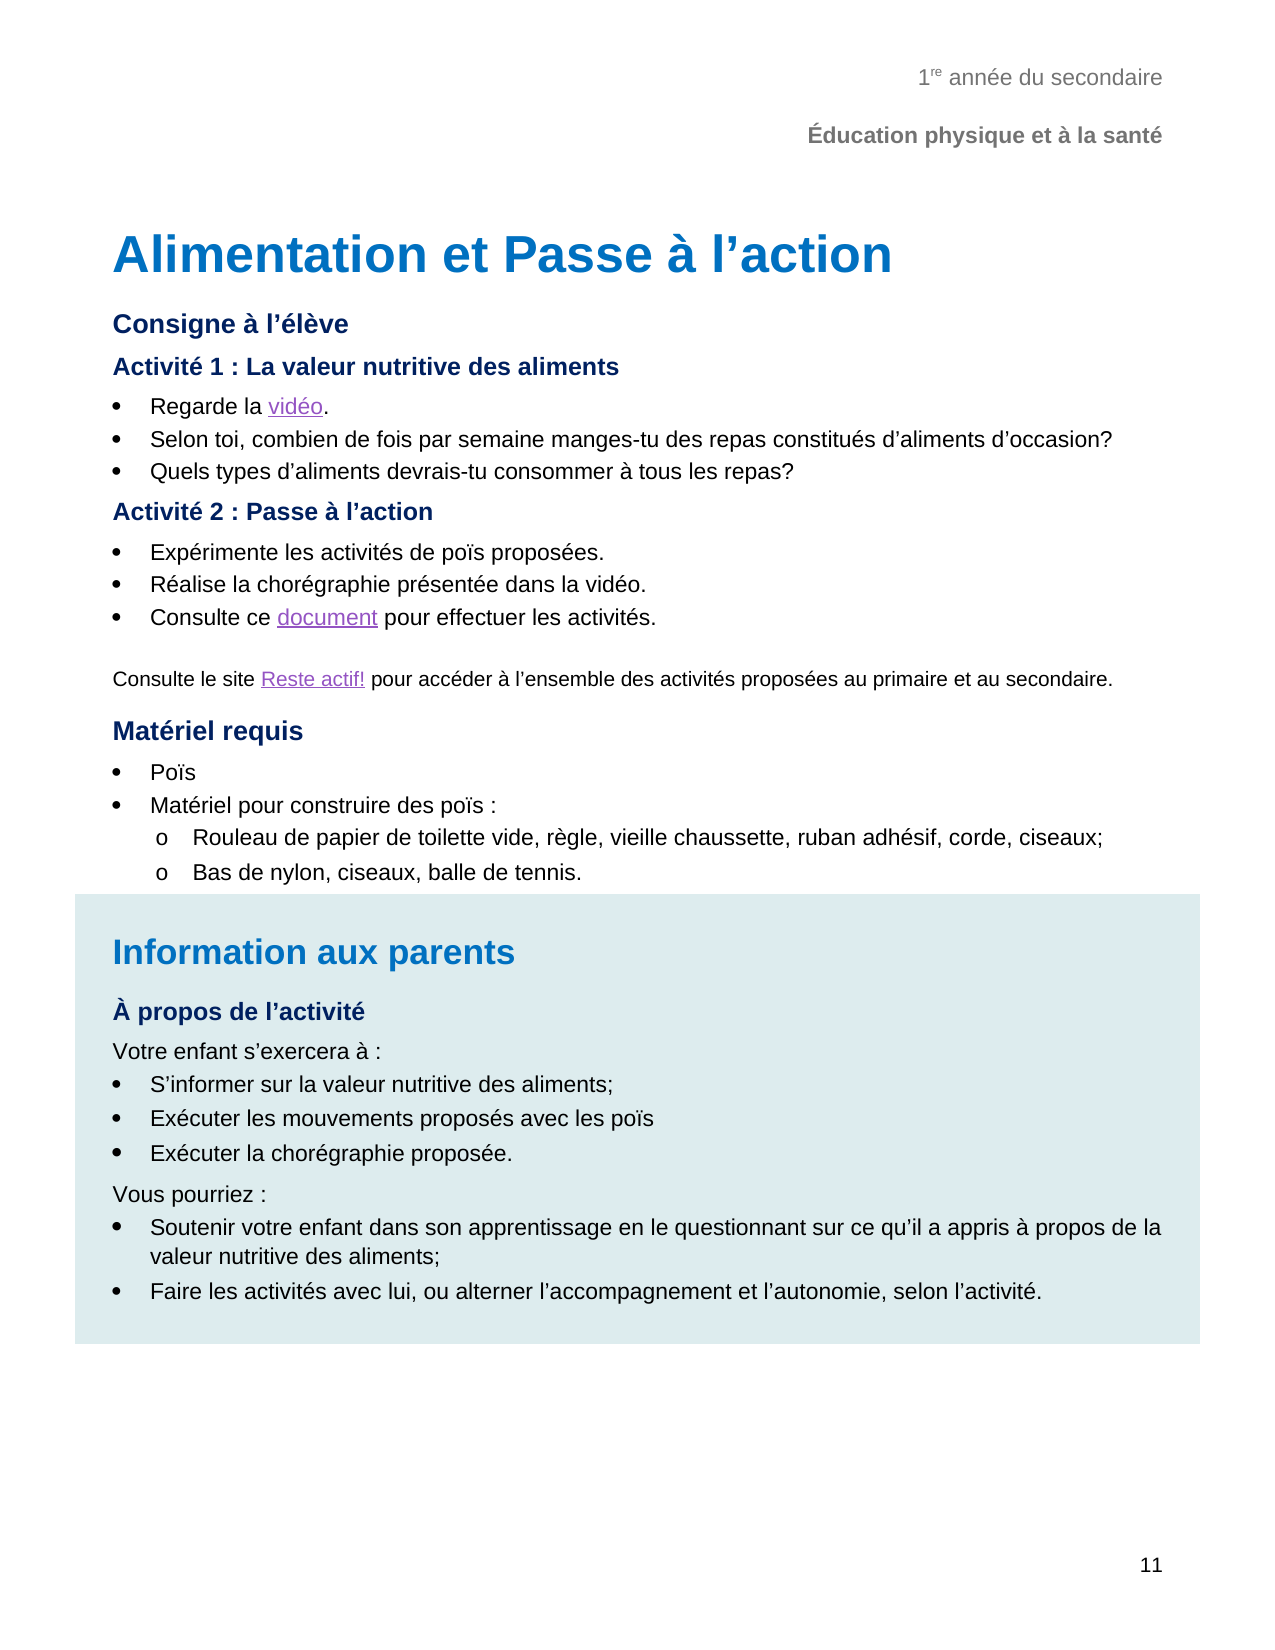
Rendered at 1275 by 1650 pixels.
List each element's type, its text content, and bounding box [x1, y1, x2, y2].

text Éducation physique et à la santé [112, 122, 1162, 148]
text Consulte ce document pour effectuer les activités. [112, 604, 1162, 630]
text Poïs [112, 759, 1162, 786]
text Consigne à l’élève [112, 308, 1162, 339]
text Réalise la chorégraphie présentée dans la vidéo. [112, 571, 1162, 597]
text Activité 2 : Passe à l’action [112, 497, 1162, 526]
text Alimentation et Passe à l’action [112, 223, 1162, 283]
text Expérimente les activités de poïs proposées. [112, 538, 1162, 565]
text Regarde la vidéo. [112, 393, 1162, 419]
text Consulte le site Reste actif! pour accéder à l’ensemble des activités proposées au primaire et au secondaire. [112, 666, 1162, 690]
text Activité 1 : La valeur nutritive des aliments [112, 352, 1162, 381]
text Matériel requis [112, 715, 1083, 747]
text Selon toi, combien de fois par semaine manges-tu des repas constitués d’aliments d’occasion? [112, 426, 1162, 452]
text Quels types d’aliments devrais-tu consommer à tous les repas? [112, 458, 1162, 485]
text Rouleau de papier de toilette vide, règle, vieille chaussette, ruban adhésif, corde, ciseaux; [155, 824, 1162, 853]
table_header Information aux parents À propos de l’activité Votre enfant s’exercera à : S’informer sur la valeur nutritive des aliments; Exécuter les mouvements proposés avec les poïs Exécuter la chorégraphie proposée. Vous pourriez : Soutenir votre enfant dans son apprentissage en le questionnant sur ce qu’il a appris à propos de la valeur nutritive des aliments; Faire les activités avec lui, ou alterner l’accompagnement et l’autonomie, selon l’activité. [75, 894, 1200, 1344]
text Matériel pour construire des poïs : [112, 792, 1162, 818]
text Bas de nylon, ciseaux, balle de tennis. [155, 859, 1162, 887]
